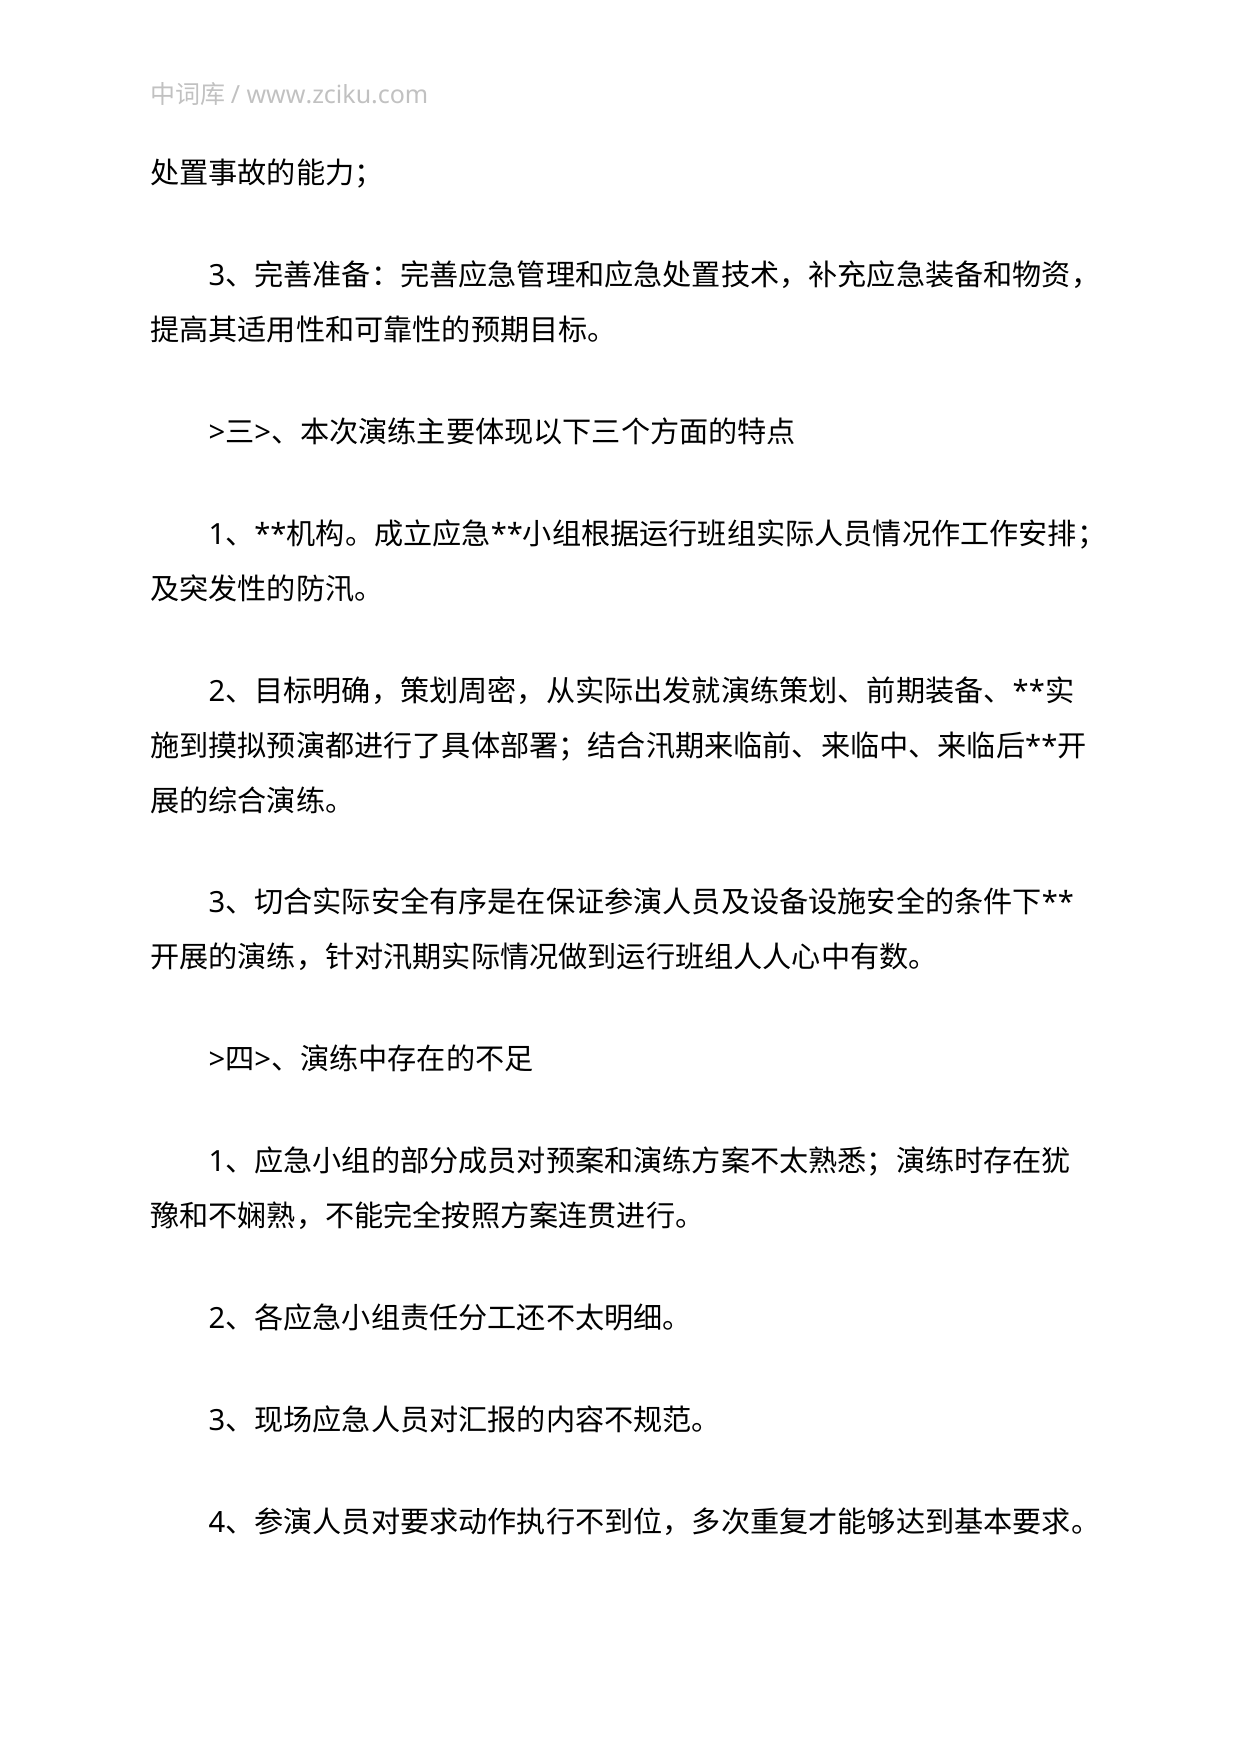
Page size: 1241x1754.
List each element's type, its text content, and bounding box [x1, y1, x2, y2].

text 3、切合实际安全有序是在保证参演人员及设备设施安全的条件下**开展的演练，针对汛期实际情况做到运行班组人人心中有数。 [150, 879, 1090, 976]
text 1、应急小组的部分成员对预案和演练方案不太熟悉；演练时存在犹豫和不娴熟，不能完全按照方案连贯进行。 [150, 1138, 1090, 1235]
text >三>、本次演练主要体现以下三个方面的特点 [150, 408, 1090, 451]
text 3、现场应急人员对汇报的内容不规范。 [150, 1397, 1090, 1439]
text 2、目标明确，策划周密，从实际出发就演练策划、前期装备、**实施到摸拟预演都进行了具体部署；结合汛期来临前、来临中、来临后**开展的综合演练。 [150, 667, 1090, 819]
text 4、参演人员对要求动作执行不到位，多次重复才能够达到基本要求。 [150, 1498, 1090, 1541]
text 1、**机构。成立应急**小组根据运行班组实际人员情况作工作安排；及突发性的防汛。 [150, 511, 1090, 608]
text >四>、演练中存在的不足 [150, 1036, 1090, 1078]
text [150, 150, 1090, 192]
text 2、各应急小组责任分工还不太明细。 [150, 1294, 1090, 1337]
text 3、完善准备：完善应急管理和应急处置技术，补充应急装备和物资，提高其适用性和可靠性的预期目标。 [150, 252, 1090, 349]
